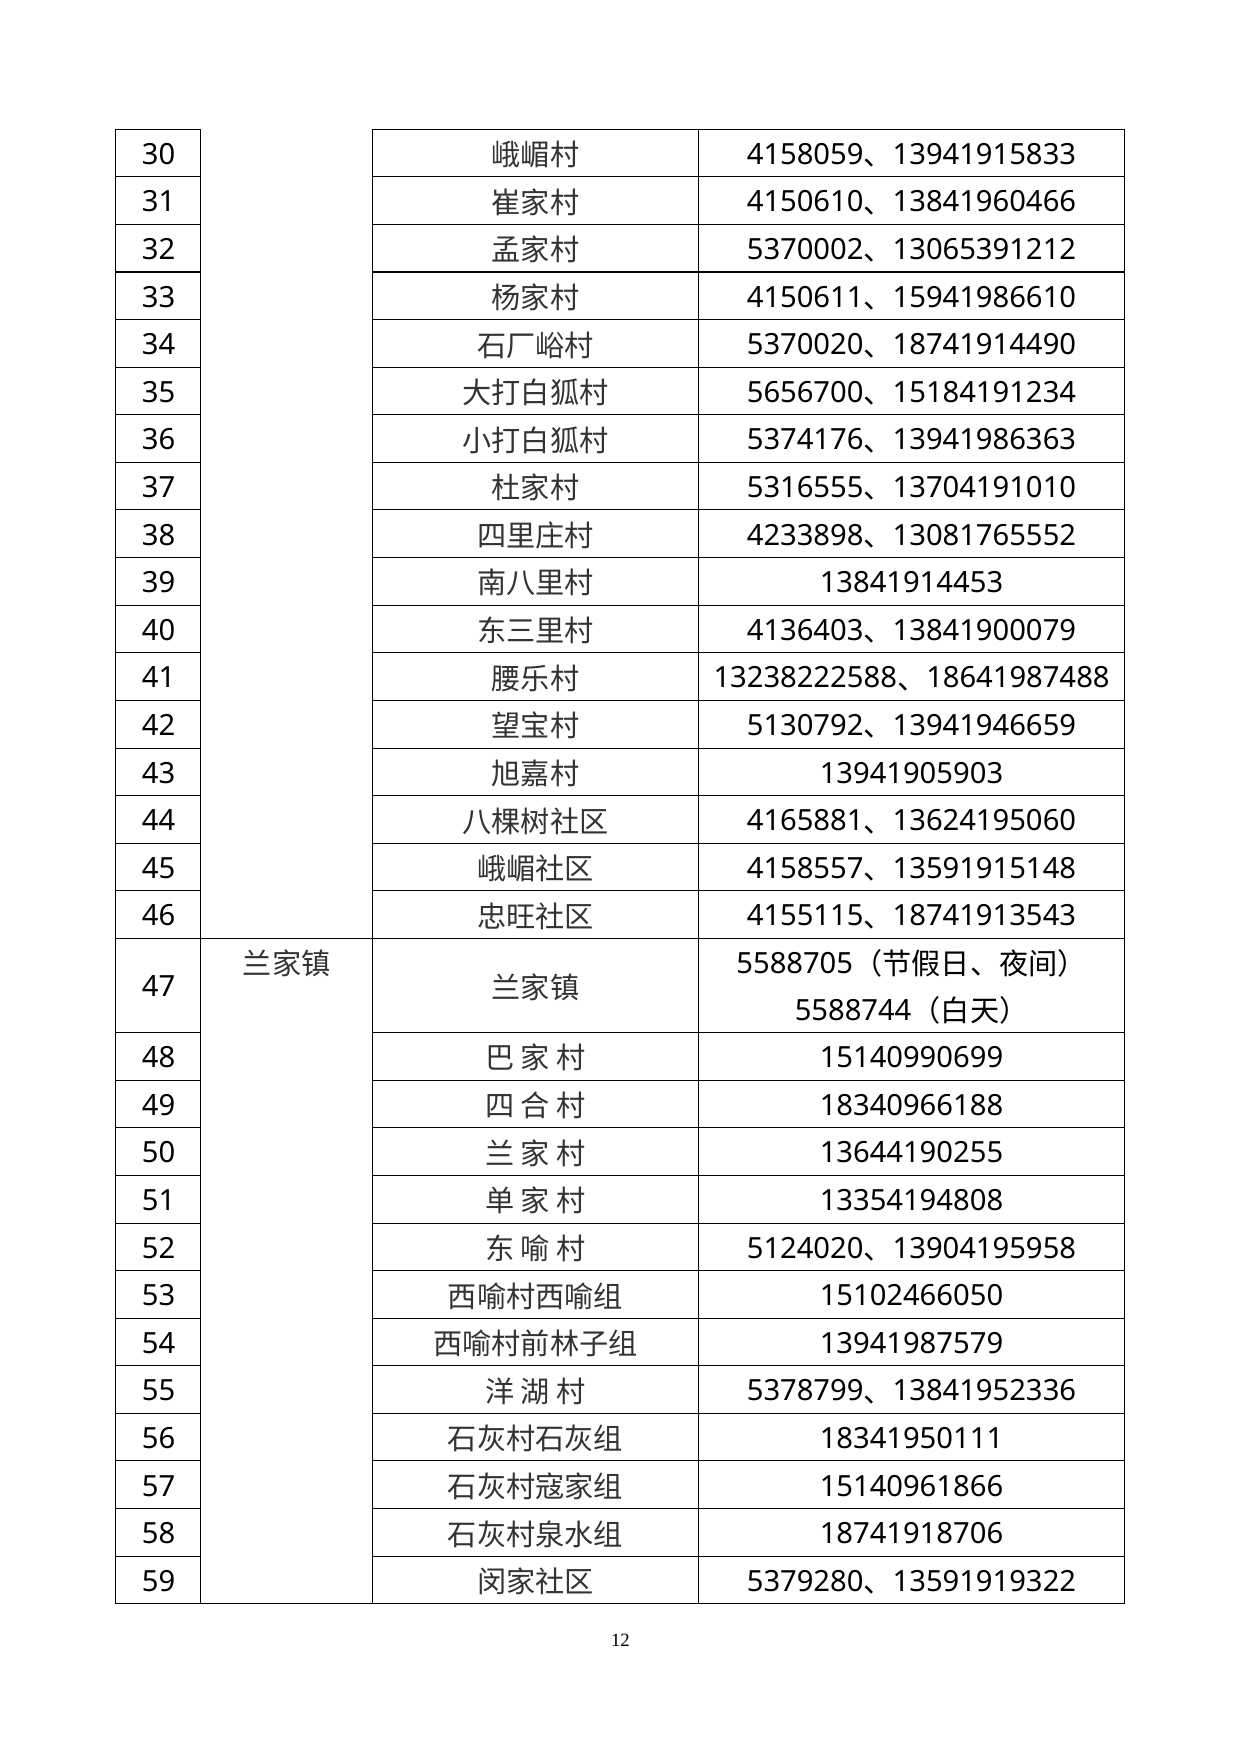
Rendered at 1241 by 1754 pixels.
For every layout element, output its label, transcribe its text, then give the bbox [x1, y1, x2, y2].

table_cell 四 合 村 [373, 1081, 698, 1127]
table_cell 旭嘉村 [373, 749, 698, 795]
table_cell 38 [116, 510, 200, 557]
table_cell 石厂峪村 [373, 320, 698, 367]
table_cell 洋 湖 村 [373, 1366, 698, 1413]
table_cell 4155115、18741913543 [699, 891, 1124, 938]
table_cell 杨家村 [373, 273, 698, 319]
table_cell 4136403、13841900079 [699, 606, 1124, 652]
table_cell 46 [116, 891, 200, 938]
table_cell 5316555、13704191010 [699, 463, 1124, 509]
table_cell 57 [116, 1461, 200, 1508]
table_cell 石灰村泉水组 [373, 1509, 698, 1556]
table_cell 52 [116, 1224, 200, 1270]
table_cell 腰乐村 [373, 653, 698, 700]
table_cell 4150611、15941986610 [699, 273, 1124, 319]
table_cell 32 [116, 225, 200, 271]
table_cell 43 [116, 749, 200, 795]
table_cell 南八里村 [373, 558, 698, 604]
table_cell 34 [116, 320, 200, 367]
table_cell 15140990699 [699, 1033, 1124, 1079]
table_cell 四里庄村 [373, 510, 698, 557]
table_cell 闵家社区 [373, 1557, 698, 1603]
table_cell 18341950111 [699, 1414, 1124, 1460]
table_cell 4165881、13624195060 [699, 796, 1124, 843]
table_cell 37 [116, 463, 200, 509]
table_cell 4150610、13841960466 [699, 177, 1124, 224]
table_cell 56 [116, 1414, 200, 1460]
table_cell 5370002、13065391212 [699, 225, 1124, 271]
table_cell 58 [116, 1509, 200, 1556]
table_cell 13941905903 [699, 749, 1124, 795]
table_cell 忠旺社区 [373, 891, 698, 938]
table_cell 西喻村西喻组 [373, 1271, 698, 1318]
table_cell 5124020、13904195958 [699, 1224, 1124, 1270]
table_cell 44 [116, 796, 200, 843]
table_cell 45 [116, 844, 200, 890]
table_cell 15140961866 [699, 1461, 1124, 1508]
table_cell 东三里村 [373, 606, 698, 652]
table_cell 13941987579 [699, 1319, 1124, 1365]
table_cell 49 [116, 1081, 200, 1127]
table_cell 35 [116, 368, 200, 414]
table_cell 53 [116, 1271, 200, 1318]
table_cell 13238222588、18641987488 [699, 653, 1124, 700]
table_cell 大打白狐村 [373, 368, 698, 414]
table_cell 单 家 村 [373, 1176, 698, 1222]
table_cell 51 [116, 1176, 200, 1222]
table_cell 18340966188 [699, 1081, 1124, 1127]
table_cell 5378799、13841952336 [699, 1366, 1124, 1413]
table_cell 5370020、18741914490 [699, 320, 1124, 367]
table_cell 59 [116, 1557, 200, 1603]
table_cell 48 [116, 1033, 200, 1079]
table_cell 石灰村寇家组 [373, 1461, 698, 1508]
table_cell 54 [116, 1319, 200, 1365]
table_cell 5130792、13941946659 [699, 701, 1124, 747]
table_cell 兰家镇 [201, 939, 372, 1603]
table_cell 八棵树社区 [373, 796, 698, 843]
table_cell 13354194808 [699, 1176, 1124, 1222]
table_cell 18741918706 [699, 1509, 1124, 1556]
table_cell 47 [116, 939, 200, 1032]
table_cell 崔家村 [373, 177, 698, 224]
table_cell 39 [116, 558, 200, 604]
table_cell 40 [116, 606, 200, 652]
table_cell 13841914453 [699, 558, 1124, 604]
table_cell 峨嵋村 [373, 130, 698, 176]
table_cell 孟家村 [373, 225, 698, 271]
table_cell 兰 家 村 [373, 1128, 698, 1175]
table_cell 4158059、13941915833 [699, 130, 1124, 176]
table_cell 峨嵋社区 [373, 844, 698, 890]
table_cell 4233898、13081765552 [699, 510, 1124, 557]
table_cell 5379280、13591919322 [699, 1557, 1124, 1603]
table_cell 50 [116, 1128, 200, 1175]
table_cell 5374176、13941986363 [699, 415, 1124, 462]
table_cell 5656700、15184191234 [699, 368, 1124, 414]
table_cell 兰家镇 [373, 939, 698, 1032]
table_cell 杜家村 [373, 463, 698, 509]
table_cell 36 [116, 415, 200, 462]
table_cell 巴 家 村 [373, 1033, 698, 1079]
table_cell 33 [116, 273, 200, 319]
table_cell 13644190255 [699, 1128, 1124, 1175]
table_cell 42 [116, 701, 200, 747]
table_cell 望宝村 [373, 701, 698, 747]
table_cell 4158557、13591915148 [699, 844, 1124, 890]
table_cell 15102466050 [699, 1271, 1124, 1318]
table_cell 东 喻 村 [373, 1224, 698, 1270]
table_cell 31 [116, 177, 200, 224]
table_cell 石灰村石灰组 [373, 1414, 698, 1460]
table_cell 30 [116, 130, 200, 176]
table_cell 西喻村前林子组 [373, 1319, 698, 1365]
table_cell 5588705（节假日、夜间） 5588744（白天） [699, 939, 1124, 1032]
table_cell 41 [116, 653, 200, 700]
table_cell 55 [116, 1366, 200, 1413]
table_cell 小打白狐村 [373, 415, 698, 462]
